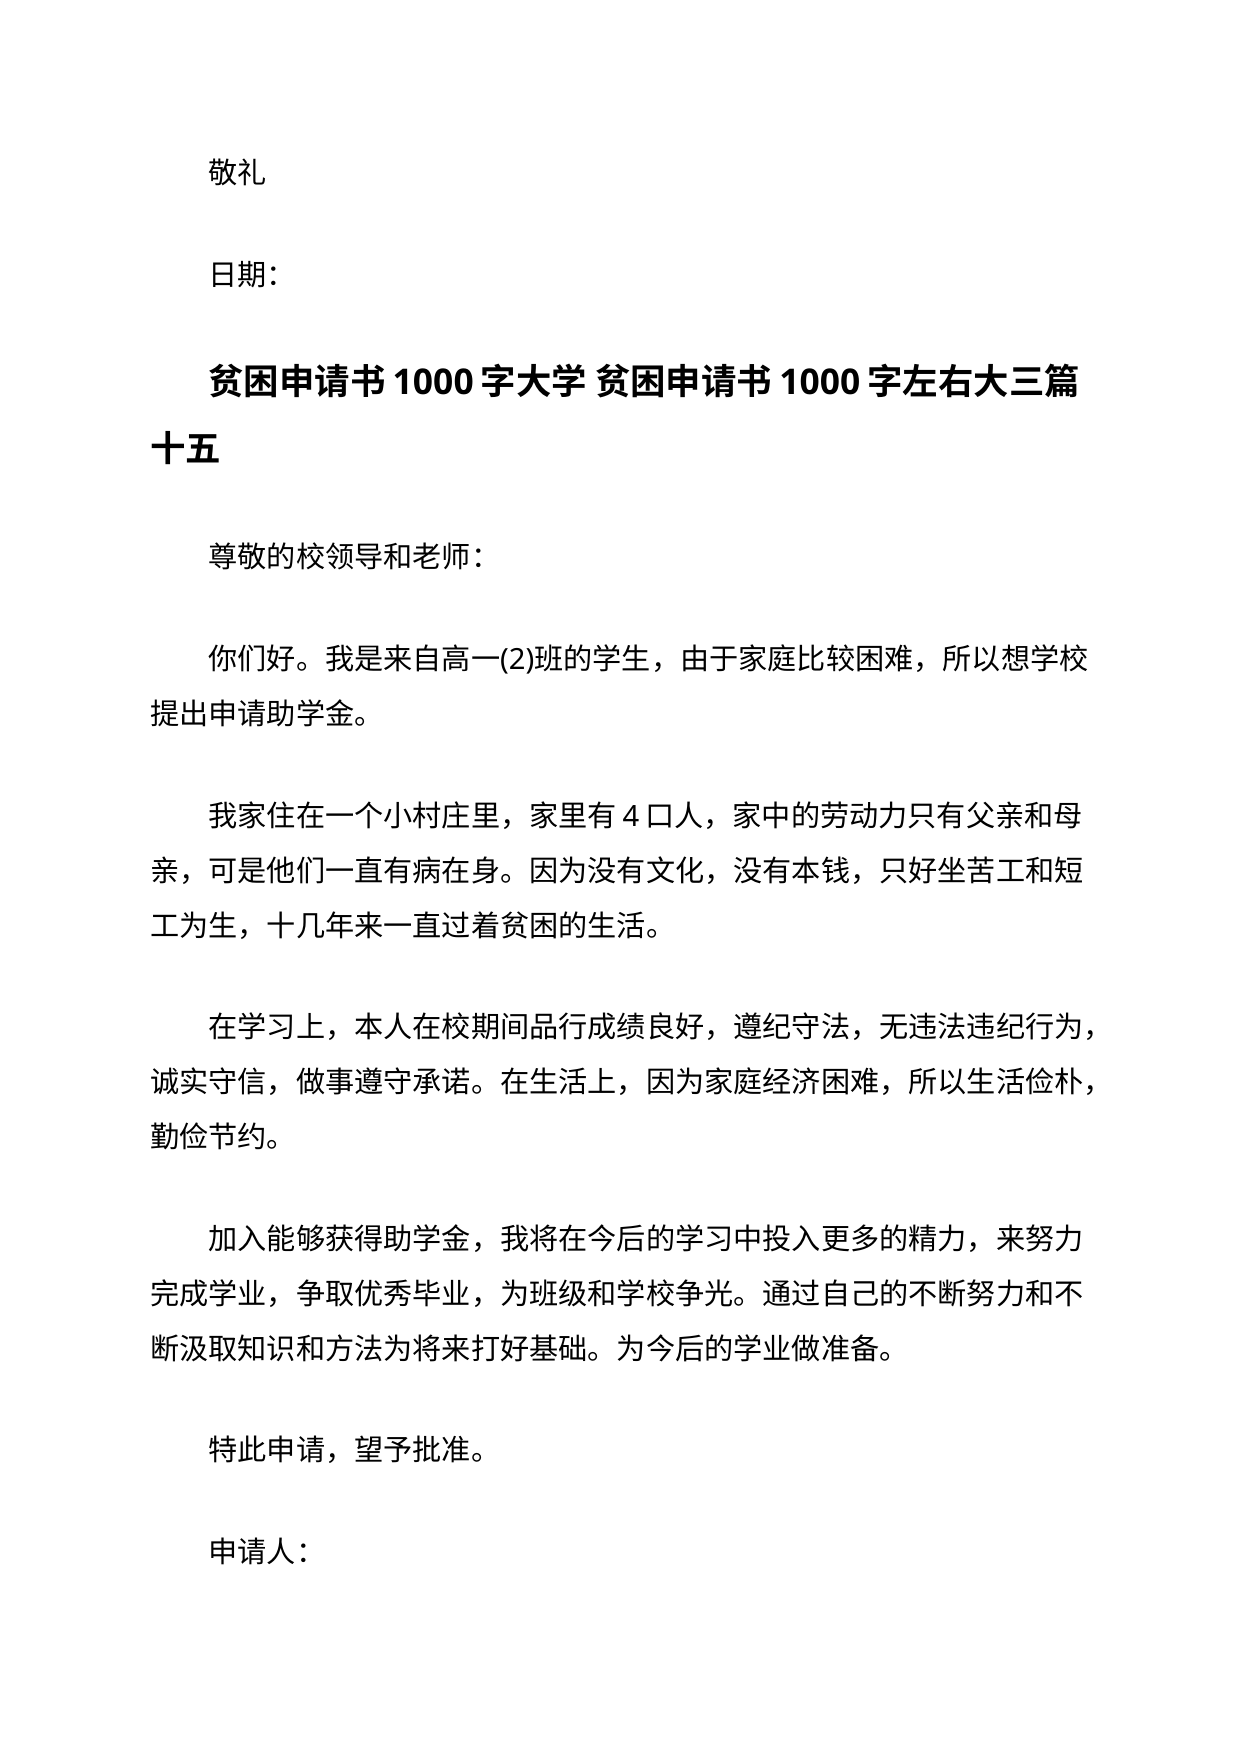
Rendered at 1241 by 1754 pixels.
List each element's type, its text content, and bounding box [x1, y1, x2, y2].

text 贫困申请书1000字大学 贫困申请书1000字左右大三篇十五 [150, 353, 1090, 471]
text 在学习上，本人在校期间品行成绩良好，遵纪守法，无违法违纪行为，诚实守信，做事遵守承诺。在生活上，因为家庭经济困难，所以生活俭朴，勤俭节约。 [150, 1004, 1090, 1156]
text 申请人： [150, 1529, 1090, 1571]
text 加入能够获得助学金，我将在今后的学习中投入更多的精力，来努力完成学业，争取优秀毕业，为班级和学校争光。通过自己的不断努力和不断汲取知识和方法为将来打好基础。为今后的学业做准备。 [150, 1215, 1090, 1367]
text 你们好。我是来自高一(2)班的学生，由于家庭比较困难，所以想学校提出申请助学金。 [150, 635, 1090, 733]
text 日期： [150, 252, 1090, 294]
text 敬礼 [150, 150, 1090, 192]
text 尊敬的校领导和老师： [150, 534, 1090, 576]
text 特此申请，望予批准。 [150, 1427, 1090, 1469]
text 我家住在一个小村庄里，家里有4口人，家中的劳动力只有父亲和母亲，可是他们一直有病在身。因为没有文化，没有本钱，只好坐苦工和短工为生，十几年来一直过着贫困的生活。 [150, 792, 1090, 944]
